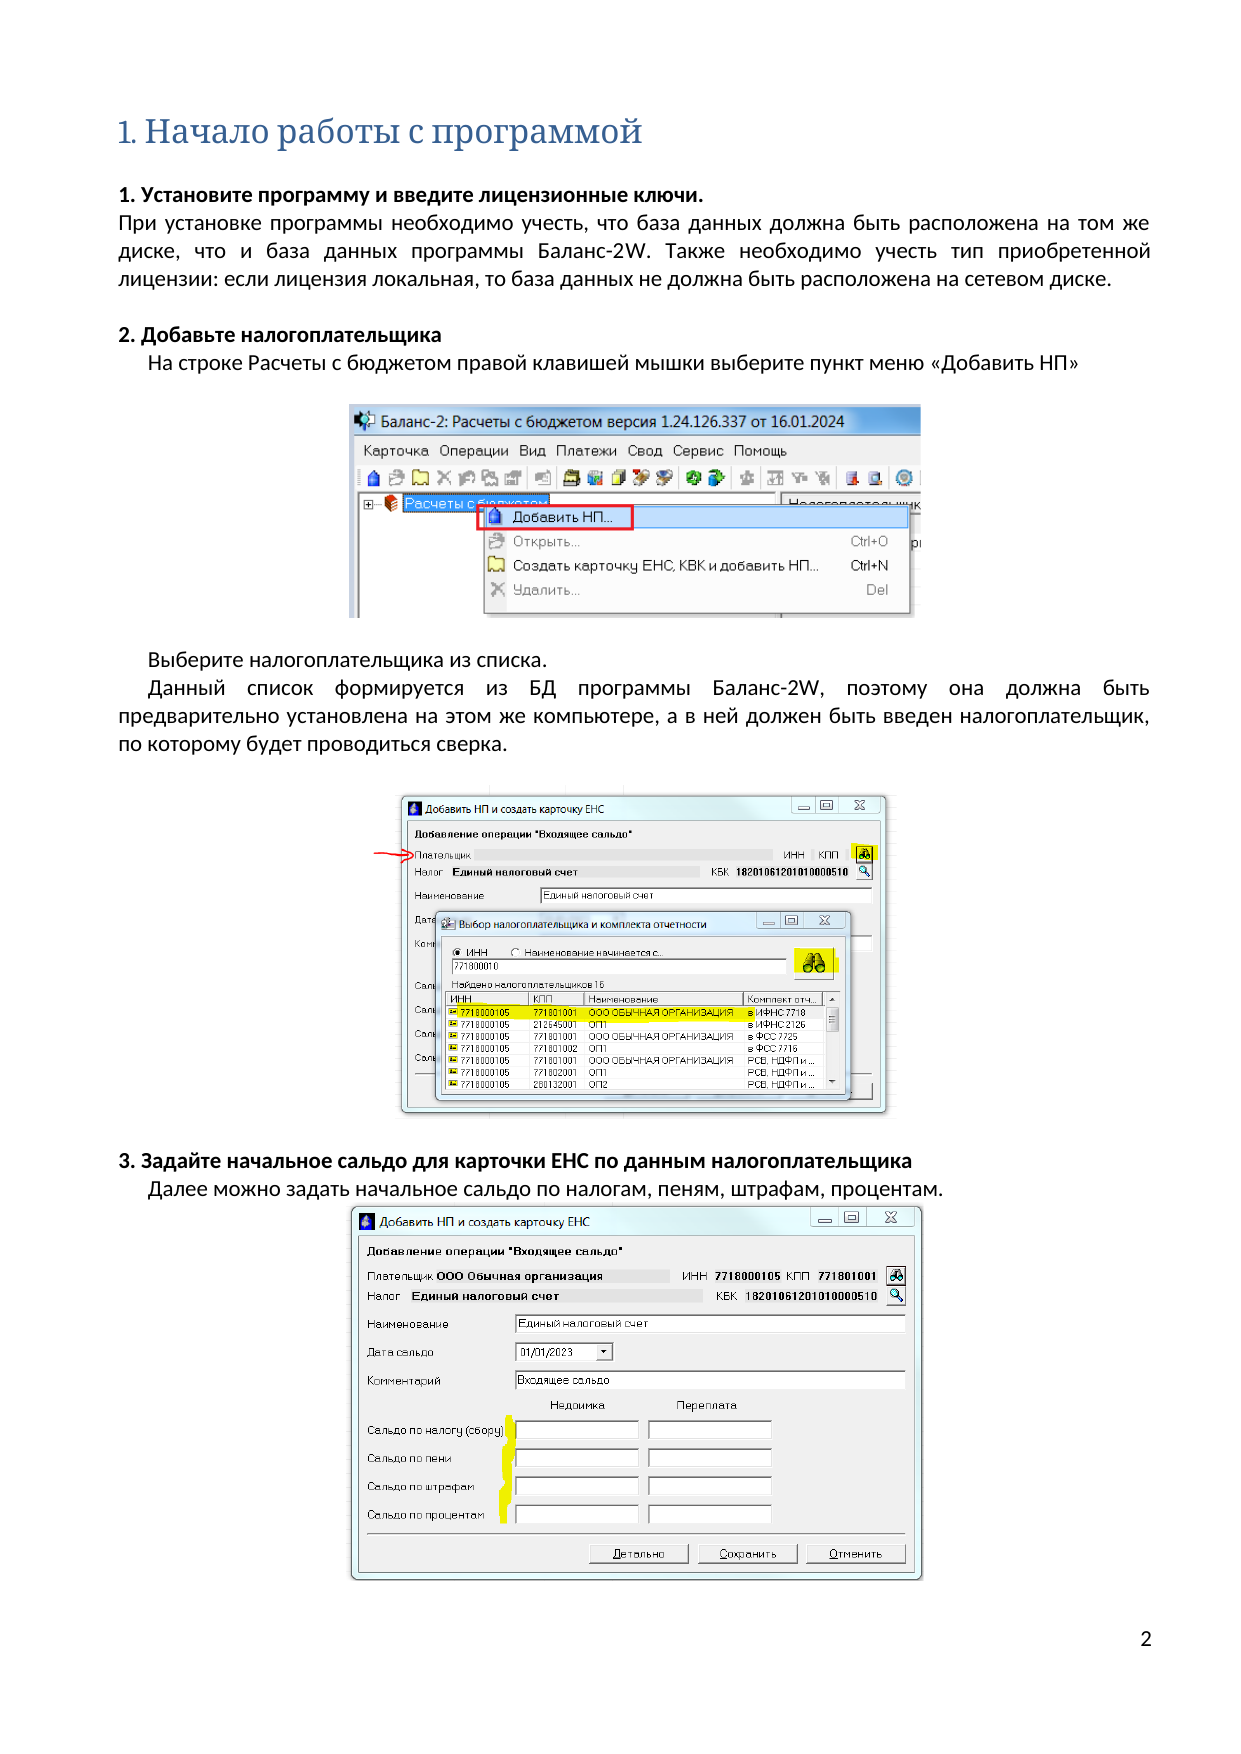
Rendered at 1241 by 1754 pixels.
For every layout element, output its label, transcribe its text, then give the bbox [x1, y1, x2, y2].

text 2. Добавьте налогоплательщика [118, 320, 1152, 348]
picture [346, 1202, 924, 1581]
list Данный список формируется из БД программы Баланс-2W, поэтому она должна быть предварительно установлена на этом же компьютере, а в ней должен быть введен налогоплательщик, по которому будет проводиться сверка. [118, 673, 1152, 757]
list На строке Расчеты с бюджетом правой клавишей мышки выберите пункт меню «Добавить НП» [148, 348, 1152, 376]
list Выберите налогоплательщика из списка. [148, 645, 1152, 673]
picture [373, 785, 897, 1119]
list Далее можно задать начальное сальдо по налогам, пеням, штрафам, процентам. [118, 1174, 1152, 1203]
text При установке программы необходимо учесть, что база данных должна быть расположена на том же диске, что и база данных программы Баланс-2W. Также необходимо учесть тип приобретенной лицензии: если лицензия локальная, то база данных не должна быть расположена на сетевом диске. [118, 208, 1152, 292]
text 3. Задайте начальное сальдо для карточки ЕНС по данным налогоплательщика [118, 1147, 1152, 1174]
subtitle 1. Начало работы с программой [118, 114, 1152, 152]
text 1. Установите программу и введите лицензионные ключи. [118, 180, 1152, 208]
picture [349, 404, 921, 618]
